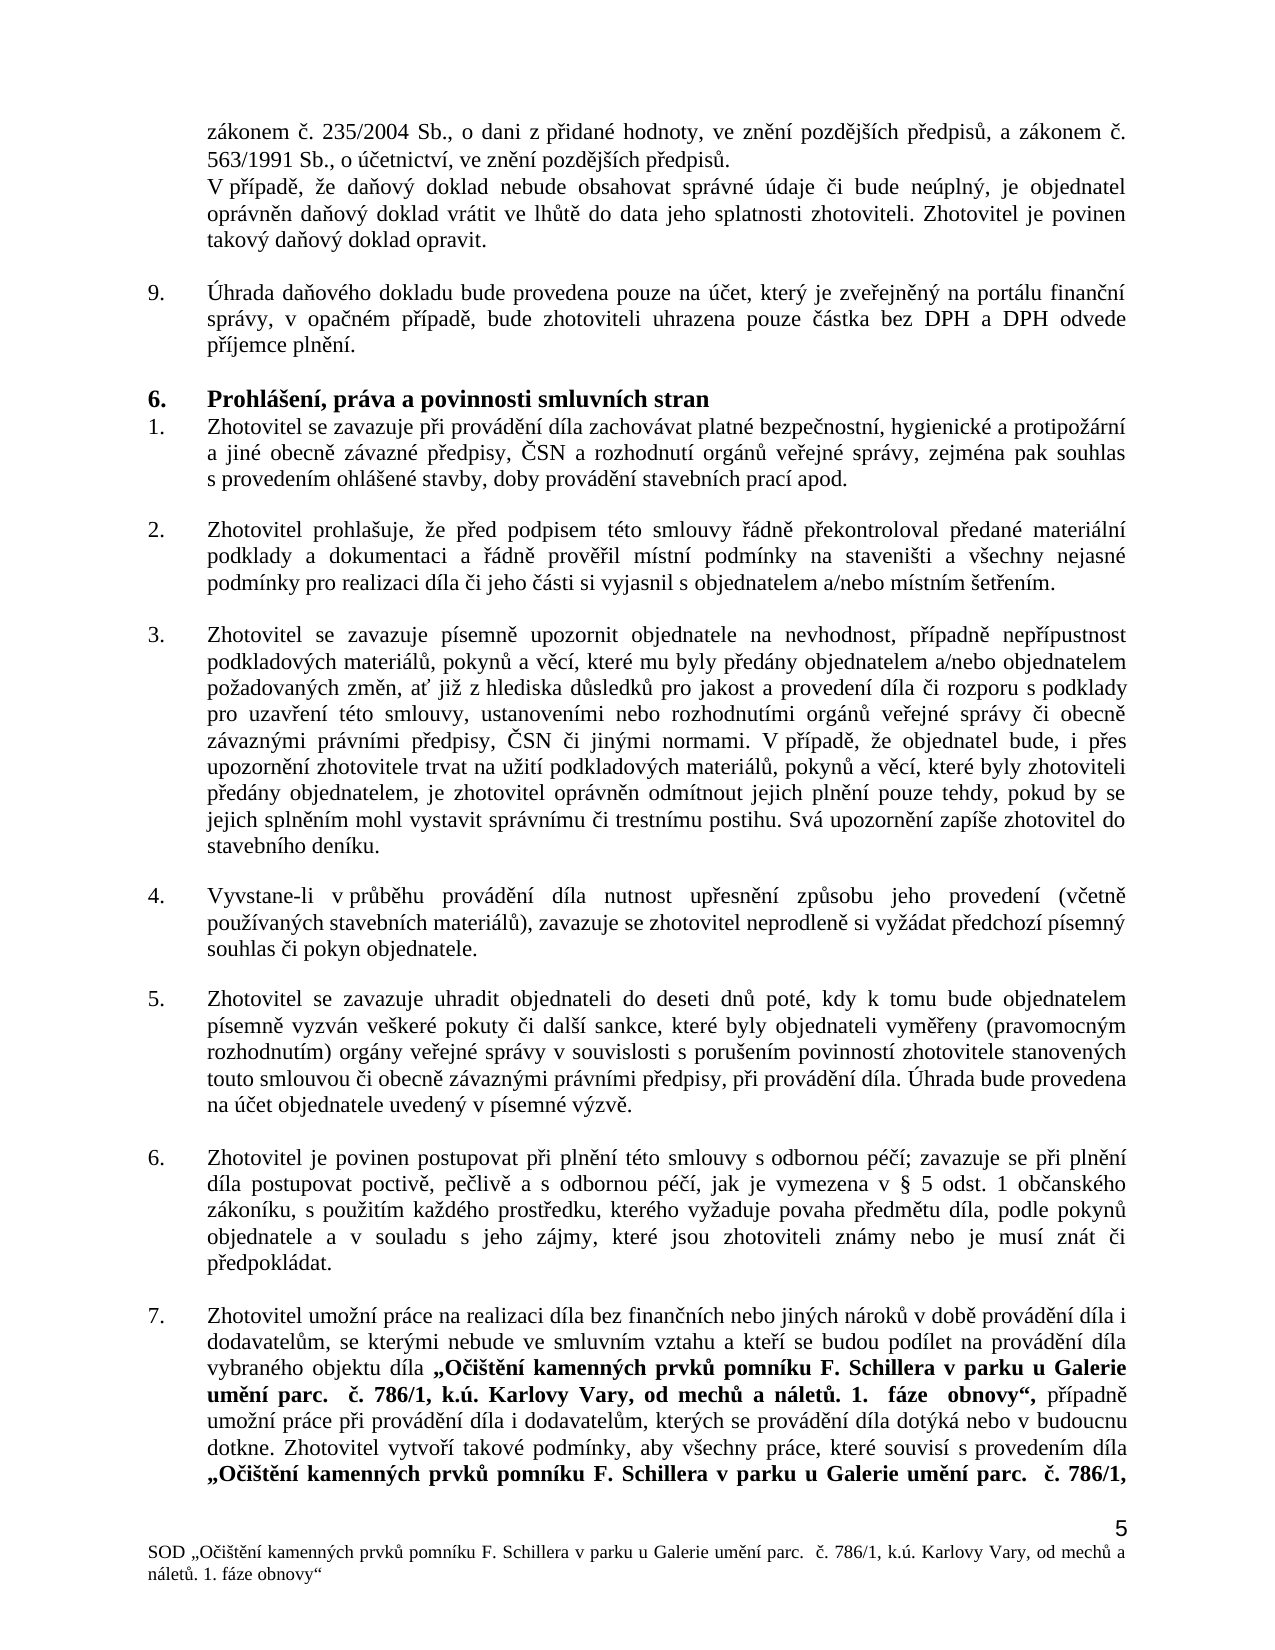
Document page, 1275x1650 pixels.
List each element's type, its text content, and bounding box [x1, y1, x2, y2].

subtitle Zhotovitel prohlašuje, že před podpisem této smlouvy řádně překontroloval předané materiální podklady a dokumentaci a řádně prověřil místní podmínky na staveništi a všechny nejasné podmínky pro realizaci díla či jeho části si vyjasnil s objednatelem a/nebo místním šetřením. [148, 516, 1127, 595]
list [148, 118, 1127, 173]
subtitle Zhotovitel se zavazuje při provádění díla zachovávat platné bezpečnostní, hygienické a protipožární a jiné obecně závazné předpisy, ČSN a rozhodnutí orgánů veřejné správy, zejména pak souhlas s provedením ohlášené stavby, doby provádění stavebních prací apod. [148, 413, 1127, 492]
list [148, 1302, 1127, 1486]
subtitle Zhotovitel se zavazuje uhradit objednateli do deseti dnů poté, kdy k tomu bude objednatelem písemně vyzván veškeré pokuty či další sankce, které byly objednateli vyměřeny (pravomocným rozhodnutím) orgány veřejné správy v souvislosti s porušením povinností zhotovitele stanovených touto smlouvou či obecně závaznými právními předpisy, při provádění díla. Úhrada bude provedena na účet objednatele uvedený v písemné výzvě. [148, 986, 1127, 1117]
text V případě, že daňový doklad nebude obsahovat správné údaje či bude neúplný, je objednatel oprávněn daňový doklad vrátit ve lhůtě do data jeho splatnosti zhotoviteli. Zhotovitel je povinen takový daňový doklad opravit. [207, 173, 1127, 252]
subtitle Zhotovitel se zavazuje písemně upozornit objednatele na nevhodnost, případně nepřípustnost podkladových materiálů, pokynů a věcí, které mu byly předány objednatelem a/nebo objednatelem požadovaných změn, ať již z hlediska důsledků pro jakost a provedení díla či rozporu s podklady pro uzavření této smlouvy, ustanoveními nebo rozhodnutími orgánů veřejné správy či obecně závaznými právními předpisy, ČSN či jinými normami. V případě, že objednatel bude, i přes upozornění zhotovitele trvat na užití podkladových materiálů, pokynů a věcí, které byly zhotoviteli předány objednatelem, je zhotovitel oprávněn odmítnout jejich plnění pouze tehdy, pokud by se jejich splněním mohl vystavit správnímu či trestnímu postihu. Svá upozornění zapíše zhotovitel do stavebního deníku. [148, 621, 1127, 858]
subtitle Vyvstane-li v průběhu provádění díla nutnost upřesnění způsobu jeho provedení (včetně používaných stavebních materiálů), zavazuje se zhotovitel neprodleně si vyžádat předchozí písemný souhlas či pokyn objednatele. [148, 882, 1127, 962]
list Úhrada daňového dokladu bude provedena pouze na účet, který je zveřejněný na portálu finanční správy, v opačném případě, bude zhotoviteli uhrazena pouze částka bez DPH a DPH odvede příjemce plnění. [148, 279, 1127, 358]
list Zhotovitel je povinen postupovat při plnění této smlouvy s odbornou péčí; zavazuje se při plnění díla postupovat poctivě, pečlivě a s odbornou péčí, jak je vymezena v § 5 odst. 1 občanského zákoníku, s použitím každého prostředku, kterého vyžaduje povaha předmětu díla, podle pokynů objednatele a v souladu s jeho zájmy, které jsou zhotoviteli známy nebo je musí znát či předpokládat. [148, 1144, 1127, 1275]
subtitle Prohlášení, práva a povinnosti smluvních stran [148, 384, 1127, 413]
